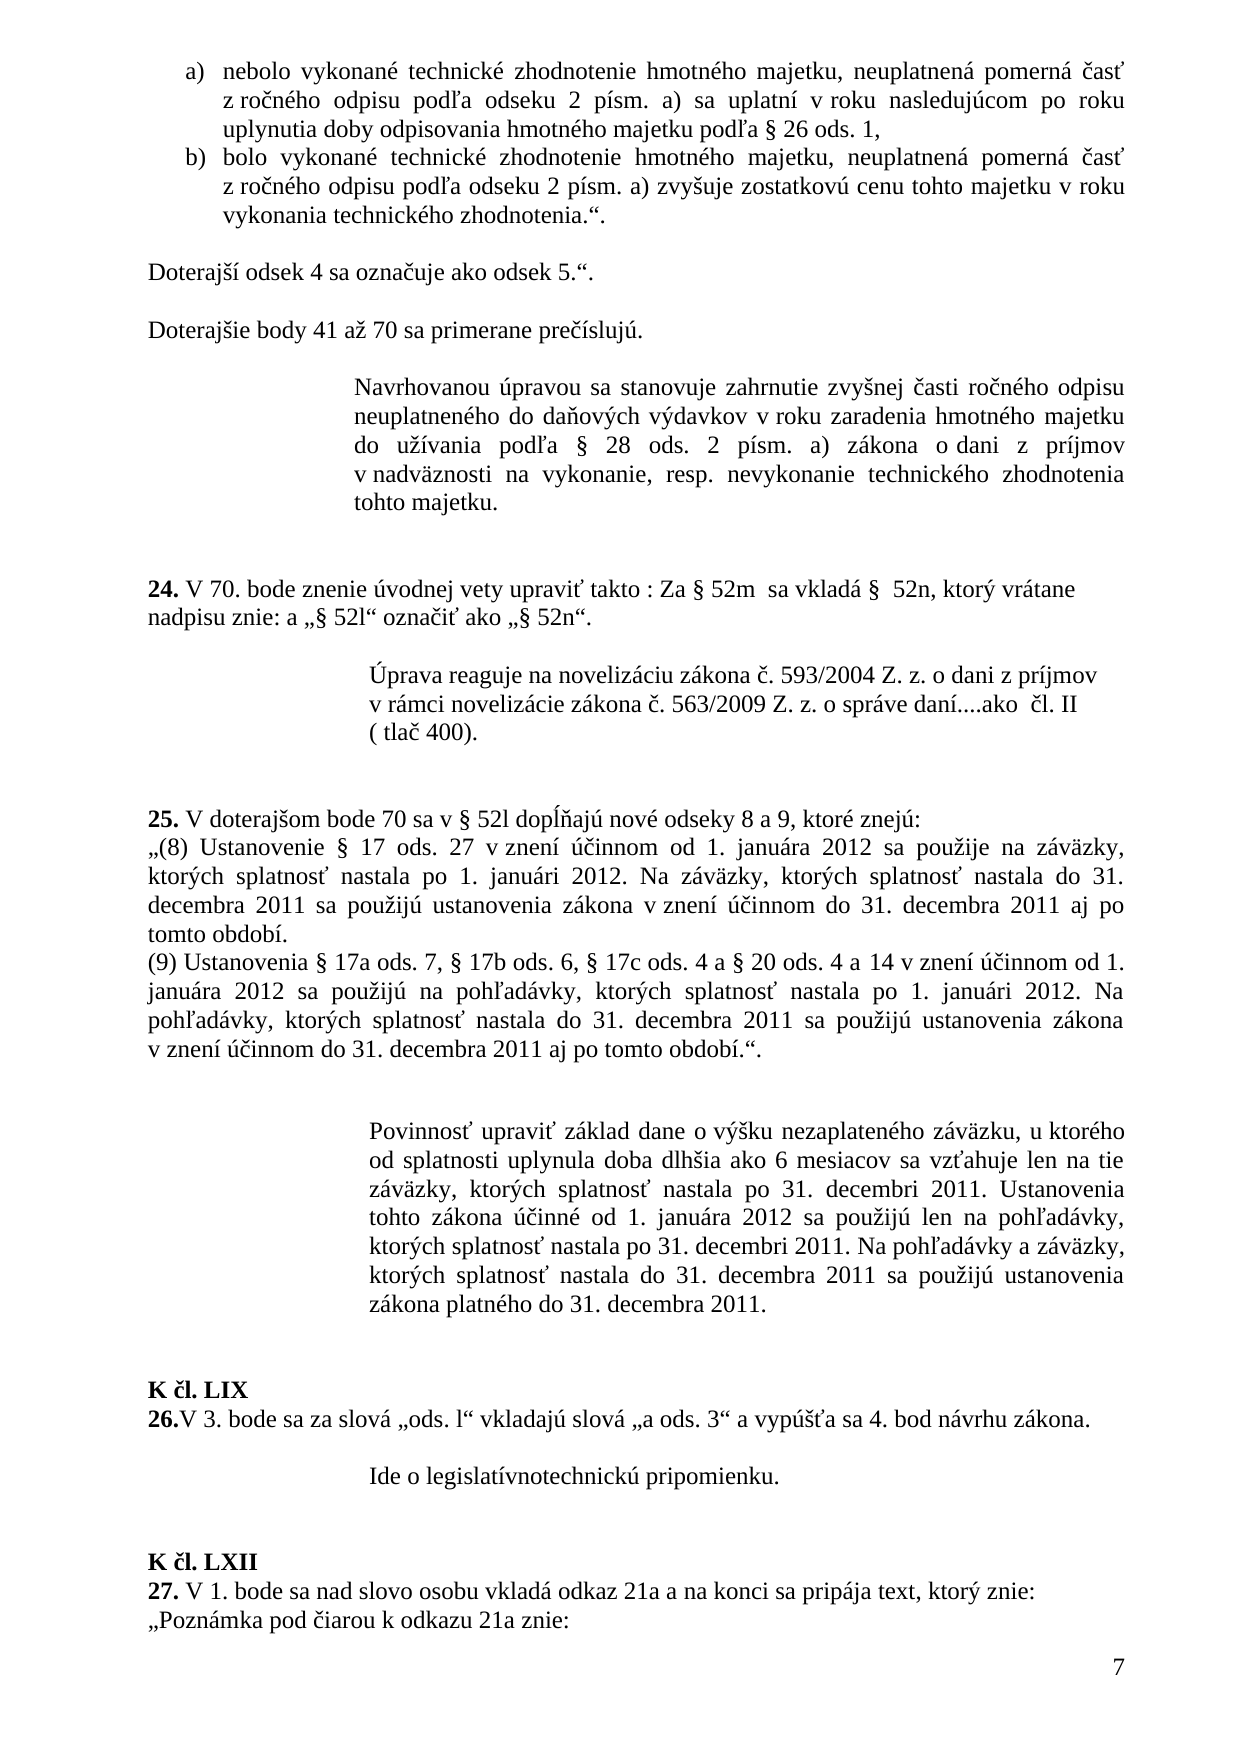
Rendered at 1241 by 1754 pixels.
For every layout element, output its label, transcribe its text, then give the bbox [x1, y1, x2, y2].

text Doterajšie body 41 až 70 sa primerane prečíslujú. [148, 315, 1125, 344]
text Ide o legislatívnotechnickú pripomienku. [295, 1461, 1125, 1490]
list nebolo vykonané technické zhodnotenie hmotného majetku, neuplatnená pomerná časť z ročného odpisu podľa odseku 2 písm. a) sa uplatní v roku nasledujúcom po roku uplynutia doby odpisovania hmotného majetku podľa § 26 ods. 1, [185, 56, 1125, 142]
text „(8) Ustanovenie § 17 ods. 27 v znení účinnom od 1. januára 2012 sa použije na záväzky, ktorých splatnosť nastala po 1. januári 2012. Na záväzky, ktorých splatnosť nastala do 31. decembra 2011 sa použijú ustanovenia zákona v znení účinnom do 31. decembra 2011 aj po tomto období. [148, 832, 1125, 947]
text Navrhovanou úpravou sa stanovuje zahrnutie zvyšnej časti ročného odpisu neuplatneného do daňových výdavkov v roku zaradenia hmotného majetku do užívania podľa § 28 ods. 2 písm. a) zákona o dani z príjmov v nadväznosti na vykonanie, resp. nevykonanie technického zhodnotenia tohto majetku. [354, 372, 1125, 516]
text Povinnosť upraviť základ dane o výšku nezaplateného záväzku, u ktorého od splatnosti uplynula doba dlhšia ako 6 mesiacov sa vzťahuje len na tie záväzky, ktorých splatnosť nastala po 31. decembri 2011. Ustanovenia tohto zákona účinné od 1. januára 2012 sa použijú len na pohľadávky, ktorých splatnosť nastala po 31. decembri 2011. Na pohľadávky a záväzky, ktorých splatnosť nastala do 31. decembra 2011 sa použijú ustanovenia zákona platného do 31. decembra 2011. [369, 1116, 1125, 1317]
list bolo vykonané technické zhodnotenie hmotného majetku, neuplatnená pomerná časť z ročného odpisu podľa odseku 2 písm. a) zvyšuje zostatkovú cenu tohto majetku v roku vykonania technického zhodnotenia.“. [185, 142, 1125, 229]
text 25. V doterajšom bode 70 sa v § 52l dopĺňajú nové odseky 8 a 9, ktoré znejú: [148, 804, 1125, 832]
text (9) Ustanovenia § 17a ods. 7, § 17b ods. 6, § 17c ods. § 20 ods. 4 a 14 v znení účinnom od 1. januára 2012 sa použijú na pohľadávky, ktorých splatnosť nastala po 1. januári 2012. Na pohľadávky, ktorých splatnosť nastala do 31. decembra 2011 sa použijú ustanovenia zákona v znení účinnom do 31. decembra 2011 aj po tomto období.“. [148, 947, 1125, 1062]
text 27. V 1. bode sa nad slovo osobu vkladá odkaz 21a a na konci sa pripája text, ktorý znie: [148, 1576, 1125, 1605]
text Úprava reaguje na novelizáciu zákona č. 593/2004 Z. z. o dani z príjmov v rámci novelizácie zákona č. 563/2009 Z. z. o správe daní....ako čl. II ( tlač 400). [369, 660, 1125, 746]
text 26.V 3. bode sa za slová „ods. l“ vkladajú slová „a ods. 3“ a vypúšťa sa 4. bod návrhu zákona. [148, 1404, 1125, 1432]
text „Poznámka pod čiarou k odkazu 21a znie: [148, 1605, 1125, 1634]
text 24. V 70. bode znenie úvodnej vety upraviť takto : Za § 52m sa vkladá § 52n, ktorý vrátane nadpisu znie: a „§ 52l“ označiť ako „§ 52n“. [148, 574, 1125, 631]
text Doterajší odsek 4 sa označuje ako odsek 5.“. [148, 257, 1125, 286]
text K čl. LXII [148, 1547, 1125, 1576]
text K čl. LIX [148, 1375, 1125, 1404]
